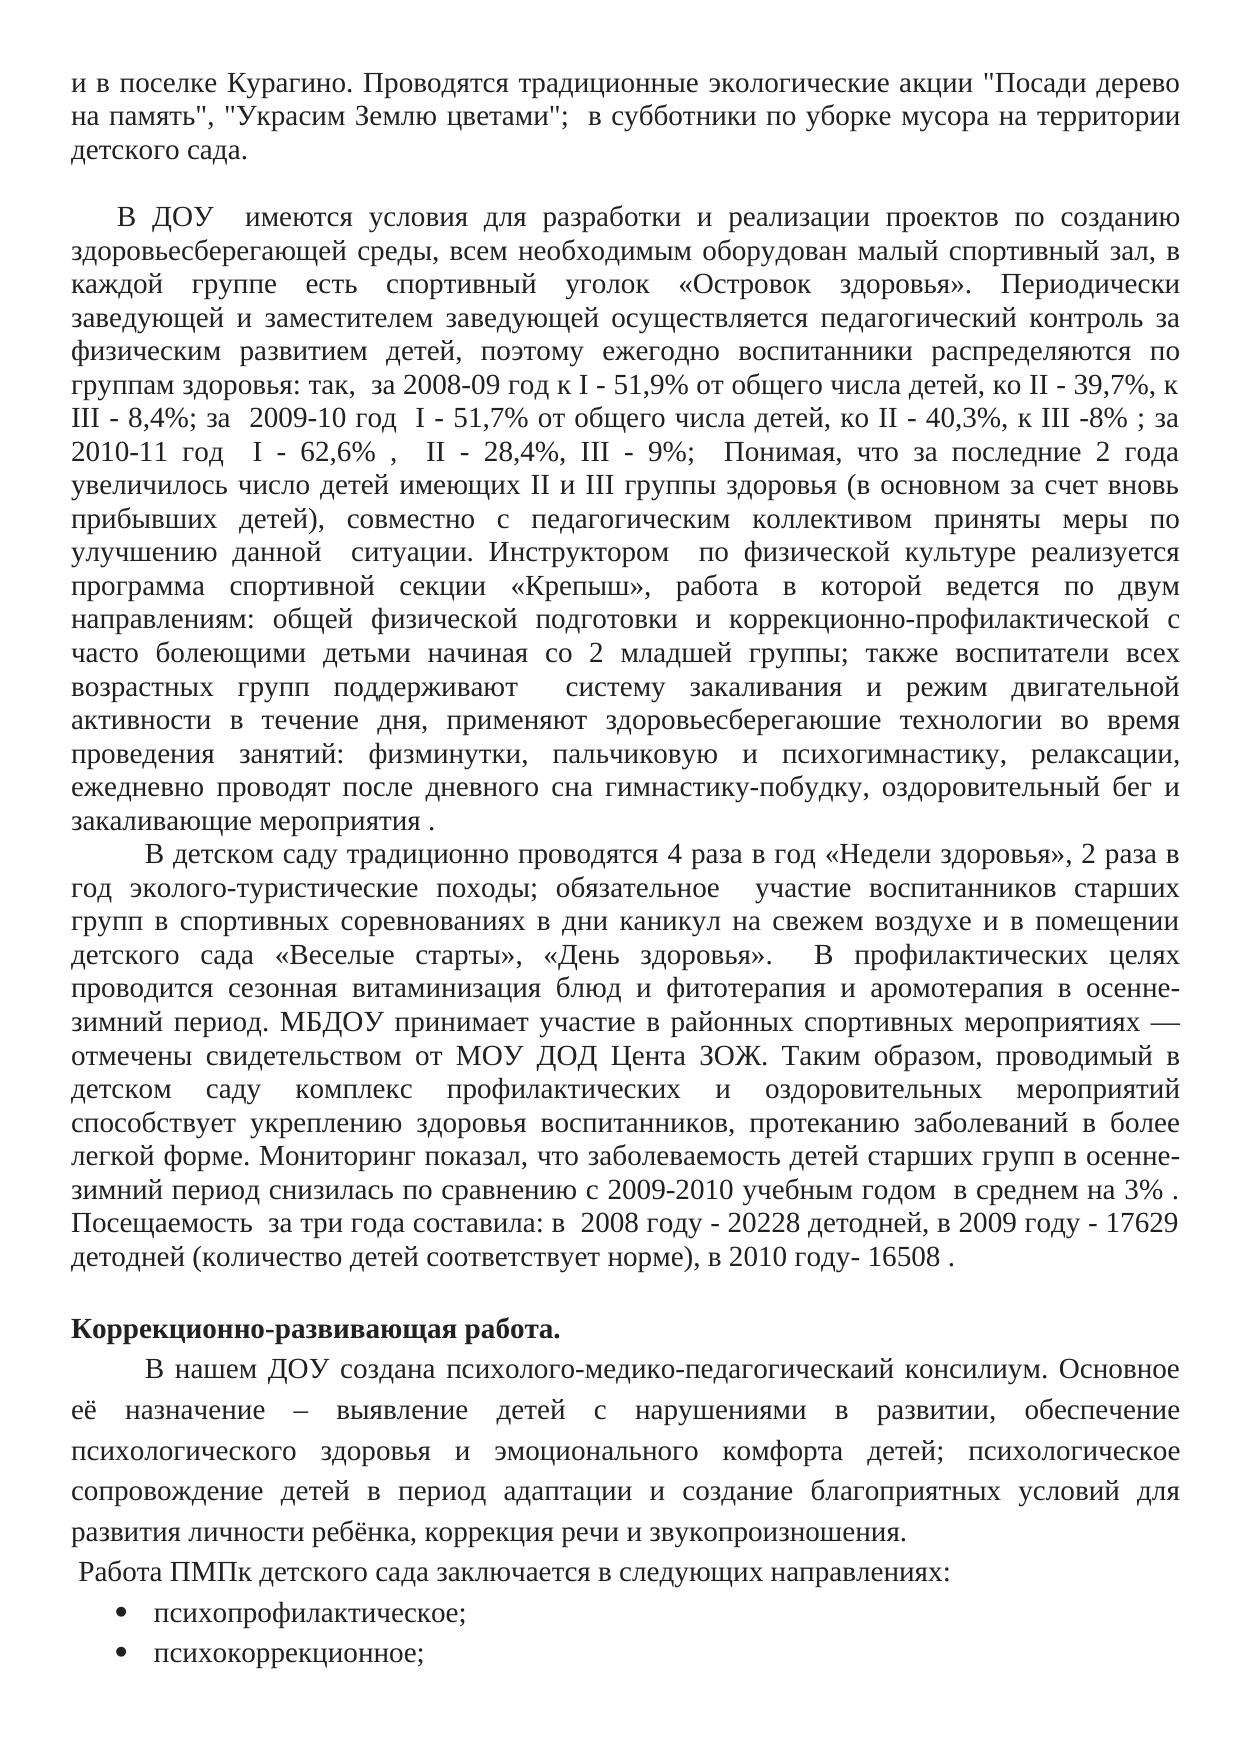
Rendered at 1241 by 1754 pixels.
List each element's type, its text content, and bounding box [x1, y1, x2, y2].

text В детском саду традиционно проводятся 4 раза в год «Недели здоровья», 2 раза в год эколого-туристические походы; обязательное участие воспитанников старших групп в спортивных соревнованиях в дни каникул на свежем воздухе и в помещении детского сада «Веселые старты», «День здоровья». В профилактических целях проводится сезонная витаминизация блюд и фитотерапия и аромотерапия в осенне-зимний период. МБДОУ принимает участие в районных спортивных мероприятиях — отмечены свидетельством от МОУ ДОД Цента ЗОЖ. Таким образом, проводимый в детском саду комплекс профилактических и оздоровительных мероприятий способствует укреплению здоровья воспитанников, протеканию заболеваний в более легкой форме. Мониторинг показал, что заболеваемость детей старших групп в осенне-зимний период снизилась по сравнению с 2009-2010 учебным годом в среднем на 3% . Посещаемость за три года составила: в 2008 году - 20228 детодней, в 2009 году - 17629 детодней (количество детей соответствует норме), в 2010 году- 16508 . [71, 836, 1181, 1272]
list психопрофилактическое; [116, 1590, 1181, 1630]
list психокоррекционное; [116, 1630, 1181, 1671]
text В нашем ДОУ создана психолого-медико-педагогическаий консилиум. Основное её назначение – выявление детей с нарушениями в развитии, обеспечение психологического здоровья и эмоционального комфорта детей; психологическое сопровождение детей в период адаптации и создание благоприятных условий для развития личности ребёнка, коррекция речи и звукопроизношения. [71, 1347, 1181, 1549]
text В ДОУ имеются условия для разработки и реализации проектов по созданию здоровьесберегающей среды, всем необходимым оборудован малый спортивный зал, в каждой группе есть спортивный уголок «Островок здоровья». Периодически заведующей и заместителем заведующей осуществляется педагогический контроль за физическим развитием детей, поэтому ежегодно воспитанники распределяются по группам здоровья: так, за 2008-09 год к I - 51,9% от общего числа детей, ко II - 39,7%, к III - 8,4%; за 2009-10 год I - 51,7% от общего числа детей, ко II - 40,3%, к III -8% ; за 2010-11 год I - 62,6% , II - 28,4%, III - 9%; Понимая, что за последние 2 года увеличилось число детей имеющих II и III группы здоровья (в основном за счет вновь прибывших детей), совместно с педагогическим коллективом приняты меры по улучшению данной ситуации. Инструктором по физической культуре реализуется программа спортивной секции «Крепыш», работа в которой ведется по двум направлениям: общей физической подготовки и коррекционно-профилактической с часто болеющими детьми начиная со 2 младшей группы; также воспитатели всех возрастных групп поддерживают систему закаливания и режим двигательной активности в течение дня, применяют здоровьесберегаюшие технологии во время проведения занятий: физминутки, пальчиковую и психогимнастику, релаксации, ежедневно проводят после дневного сна гимнастику-побудку, оздоровительный бег и закаливающие мероприятия . [71, 199, 1181, 836]
text Работа ПМПк детского сада заключается в следующих направлениях: [71, 1549, 1181, 1590]
text Коррекционно-развивающая работа. [71, 1306, 1181, 1347]
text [71, 65, 1181, 166]
